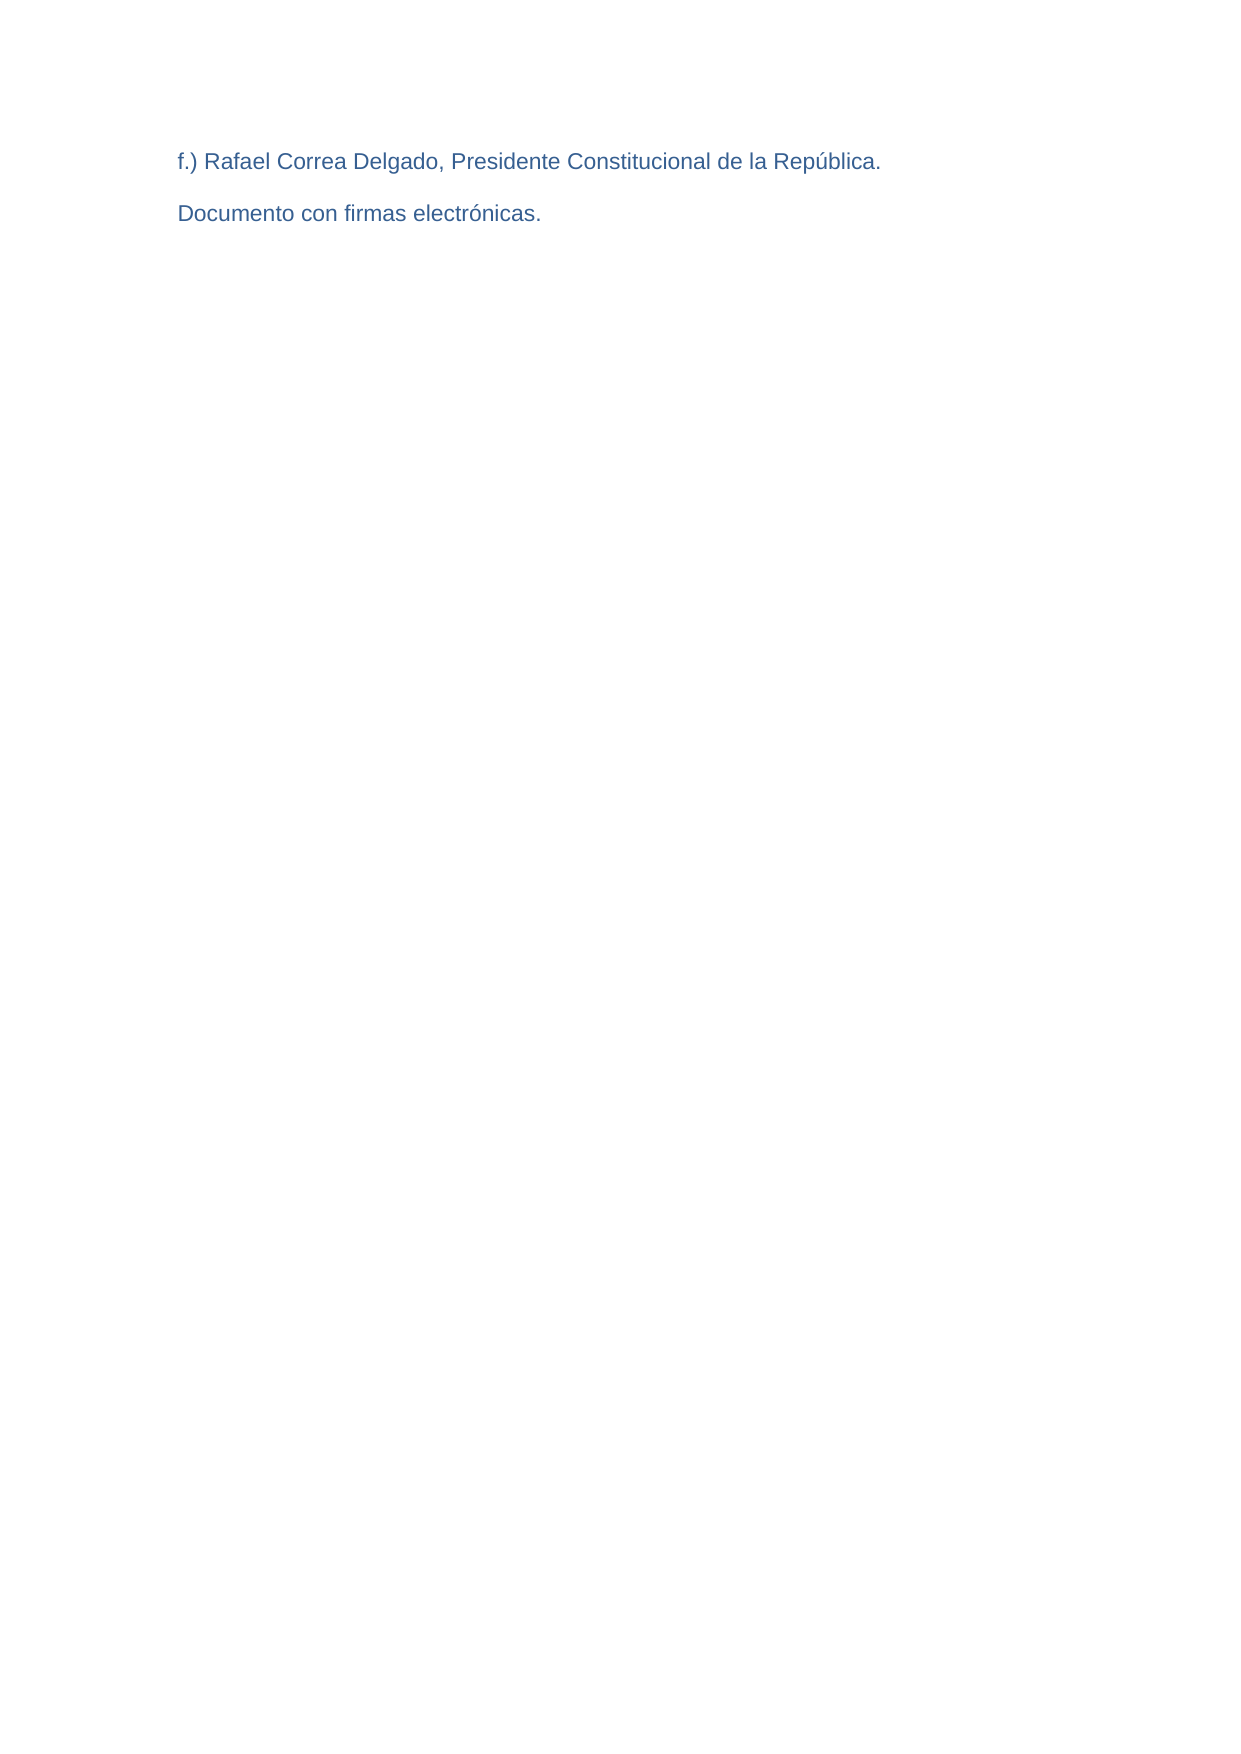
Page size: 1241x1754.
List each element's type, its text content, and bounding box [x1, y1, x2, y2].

text Documento con firmas electrónicas. [177, 200, 1063, 227]
text f.) Rafael Correa Delgado, Presidente Constitucional de la República. [177, 148, 1063, 174]
